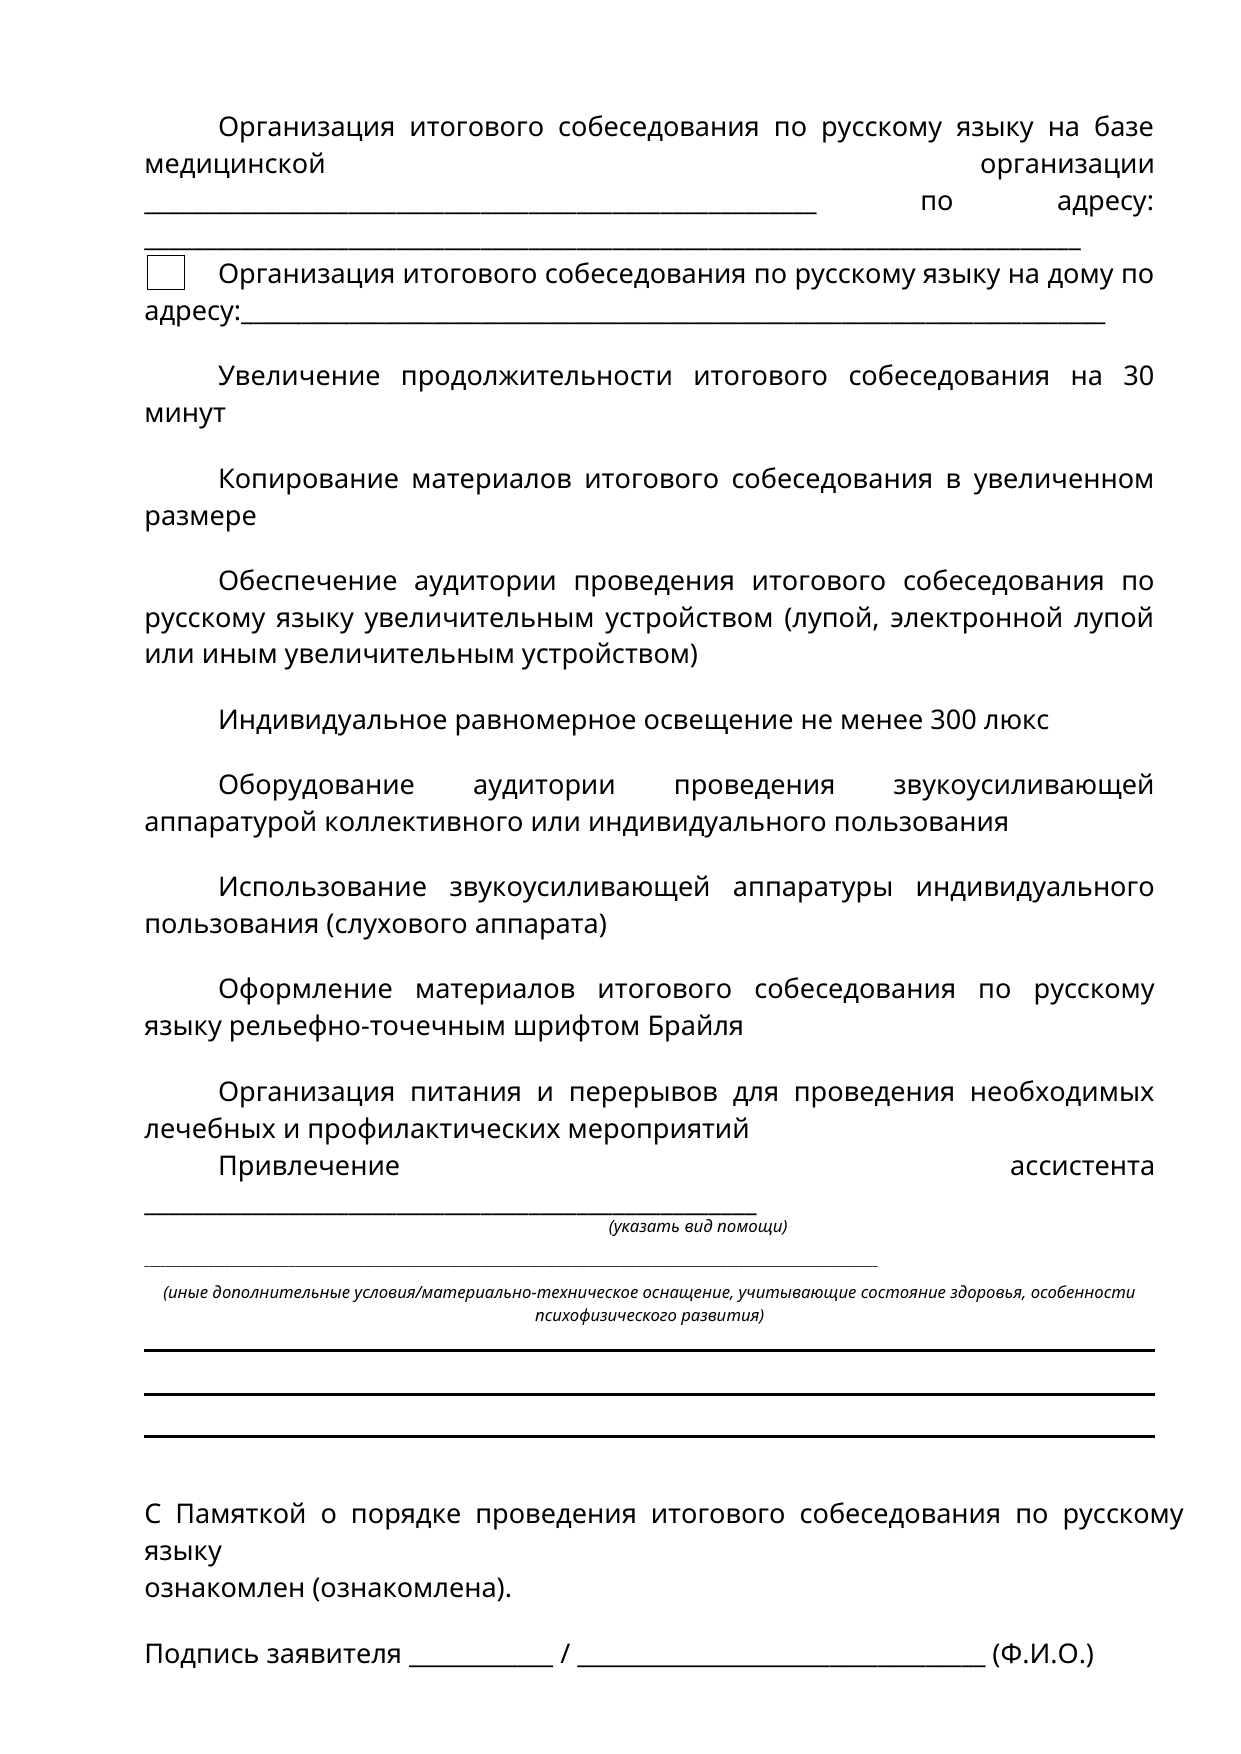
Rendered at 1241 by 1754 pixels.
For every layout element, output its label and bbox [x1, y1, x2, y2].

table_header [118, 107, 1167, 1671]
